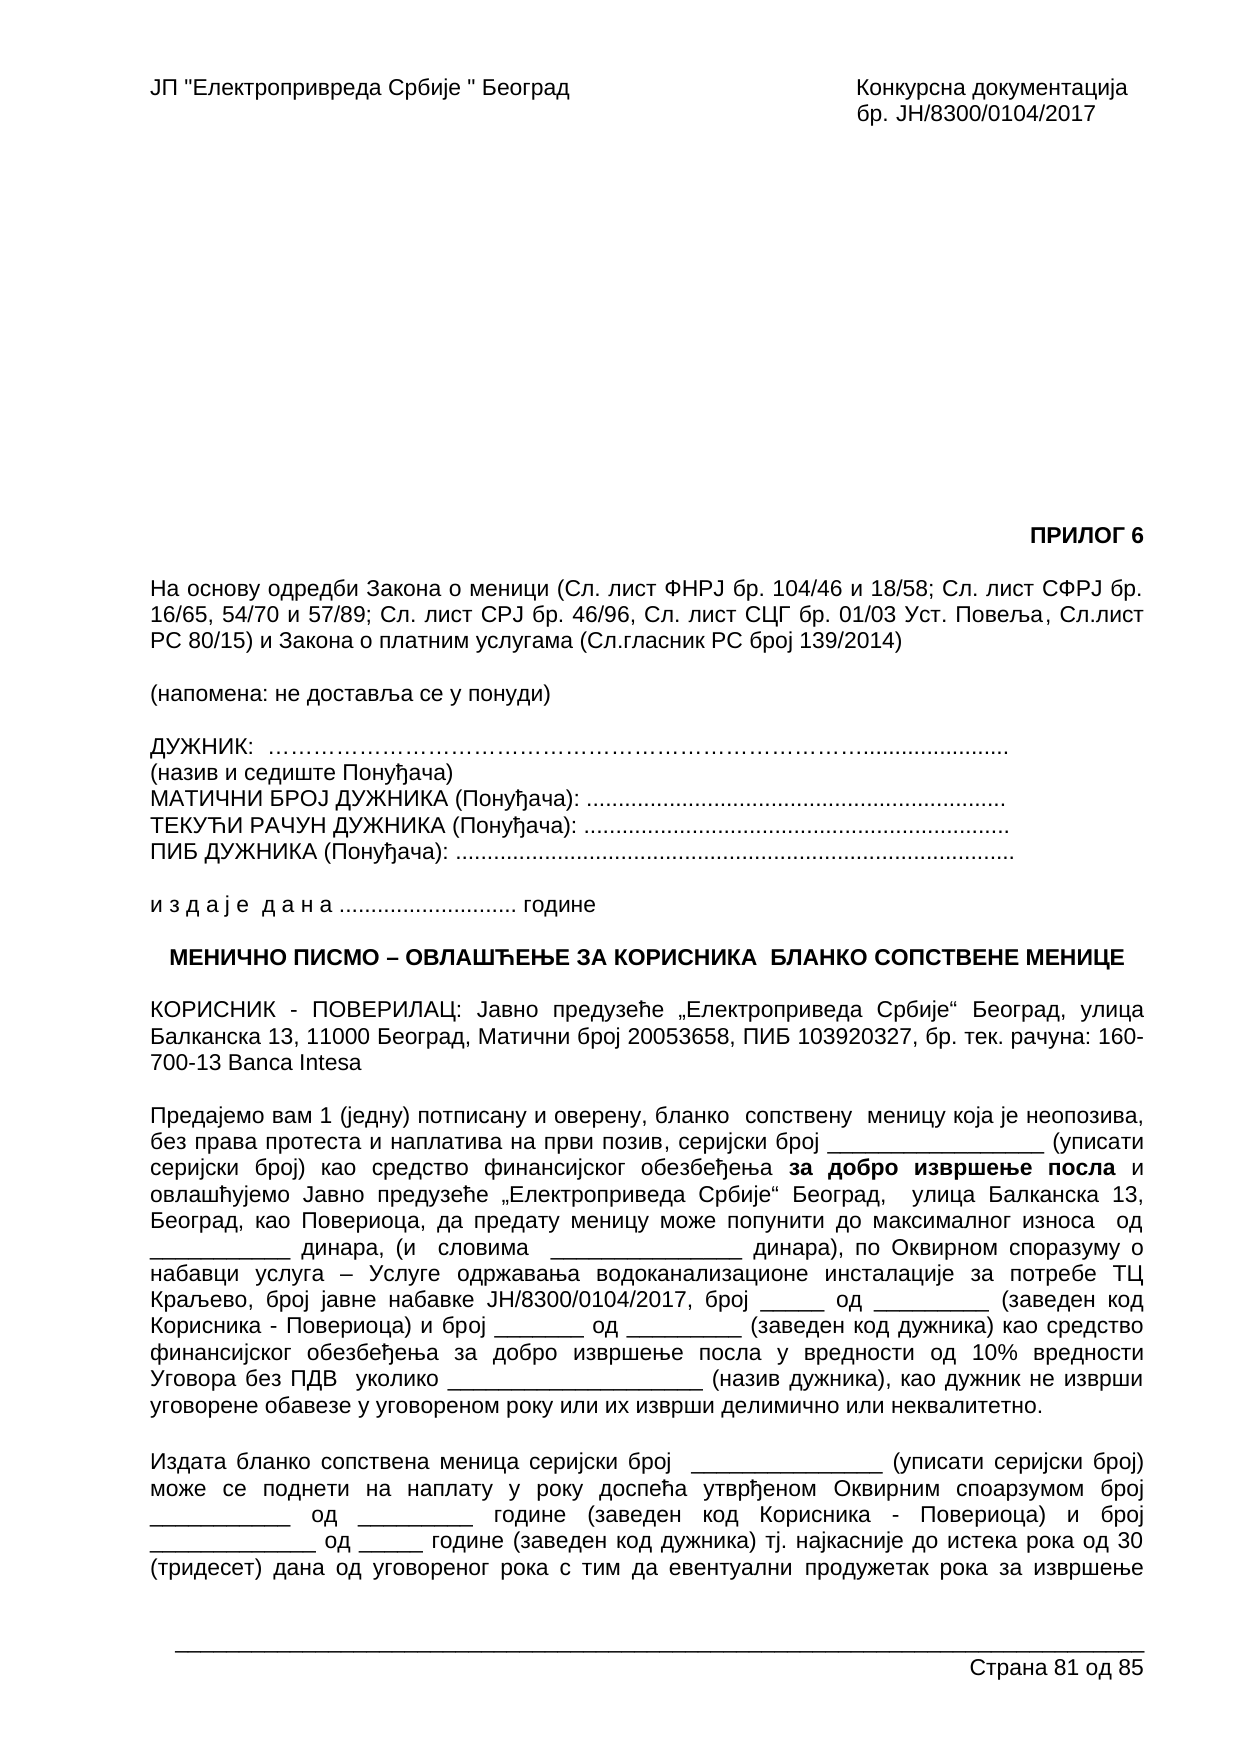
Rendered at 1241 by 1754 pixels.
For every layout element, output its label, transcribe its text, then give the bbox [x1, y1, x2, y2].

text МАТИЧНИ БРОЈ ДУЖНИКА (Понуђача): .................................................................. [150, 785, 1144, 812]
text Нa oснoву oдрeдби Зaкoнa o мeници (Сл. лист ФНРJ бр. 104/46 и 18/58; Сл. лист СФРJ бр. 16/65, 54/70 и 57/89; Сл. лист СРJ бр. 46/96, Сл. лист СЦГ бр. 01/03 Уст. Повеља, Сл.лист РС 80/15) и Зaкoнa o платним услугама (Сл.гласник РС број 139/2014) [150, 574, 1144, 654]
text КОРИСНИК - ПОВЕРИЛАЦ: Јавно предузеће „Електроприведа Србије“ Београд, улица Балканска 13, 11000 Београд, Матични број 20053658, ПИБ 103920327, бр. тек. рачуна: 160-700-13 Banca Intesa [150, 996, 1144, 1075]
text ПРИЛОГ 6 [150, 522, 1144, 548]
text и з д а ј е д а н а ............................ године [150, 891, 1144, 917]
text МЕНИЧНО ПИСМО – ОВЛАШЋЕЊЕ ЗА КОРИСНИКА БЛАНКО СОПСТВЕНЕ МЕНИЦЕ [150, 943, 1144, 970]
text (напомена: не доставља се у понуди) [150, 680, 1144, 706]
text ПИБ ДУЖНИКА (Понуђача): ........................................................................................ [150, 838, 1144, 864]
text Предајемо вам 1 (једну) потписану и оверену, бланко сопствену меницу која је неопозива, без права протеста и наплатива на први позив, серијски број _________________ (уписати серијски број) као средство финансијског обезбеђења за добро извршење посла и овлашћујемо Јавно предузеће „Електроприведа Србије“ Београд, улица Балканска 13, Београд, као Повериоца, да предату меницу може попунити до максималног износа од ___________ динара, (и словима _______________ динара), по Оквирном споразуму о набавци услуга – Услуге одржавања водоканализационе инсталације за потребе ТЦ Краљево, број јавне набавке JН/8300/0104/2017, број _____ од _________ (заведен код Корисника - Повериоца) и број _______ од _________ (заведен код дужника) као средство финансијског обезбеђења за добро извршење посла у вредности од 10% вредности Уговора без ПДВ уколико ____________________ (назив дужника), као дужник не изврши уговорене обавезе у уговореном року или их изврши делимично или неквалитетно. [150, 1102, 1144, 1418]
text (назив и седиште Понуђача) [150, 759, 1144, 785]
text ТЕКУЋИ РАЧУН ДУЖНИКА (Понуђача): ................................................................... [150, 812, 1144, 838]
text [150, 1448, 1144, 1580]
text ДУЖНИК: ……………………………………………………………………....................... [150, 733, 1144, 759]
